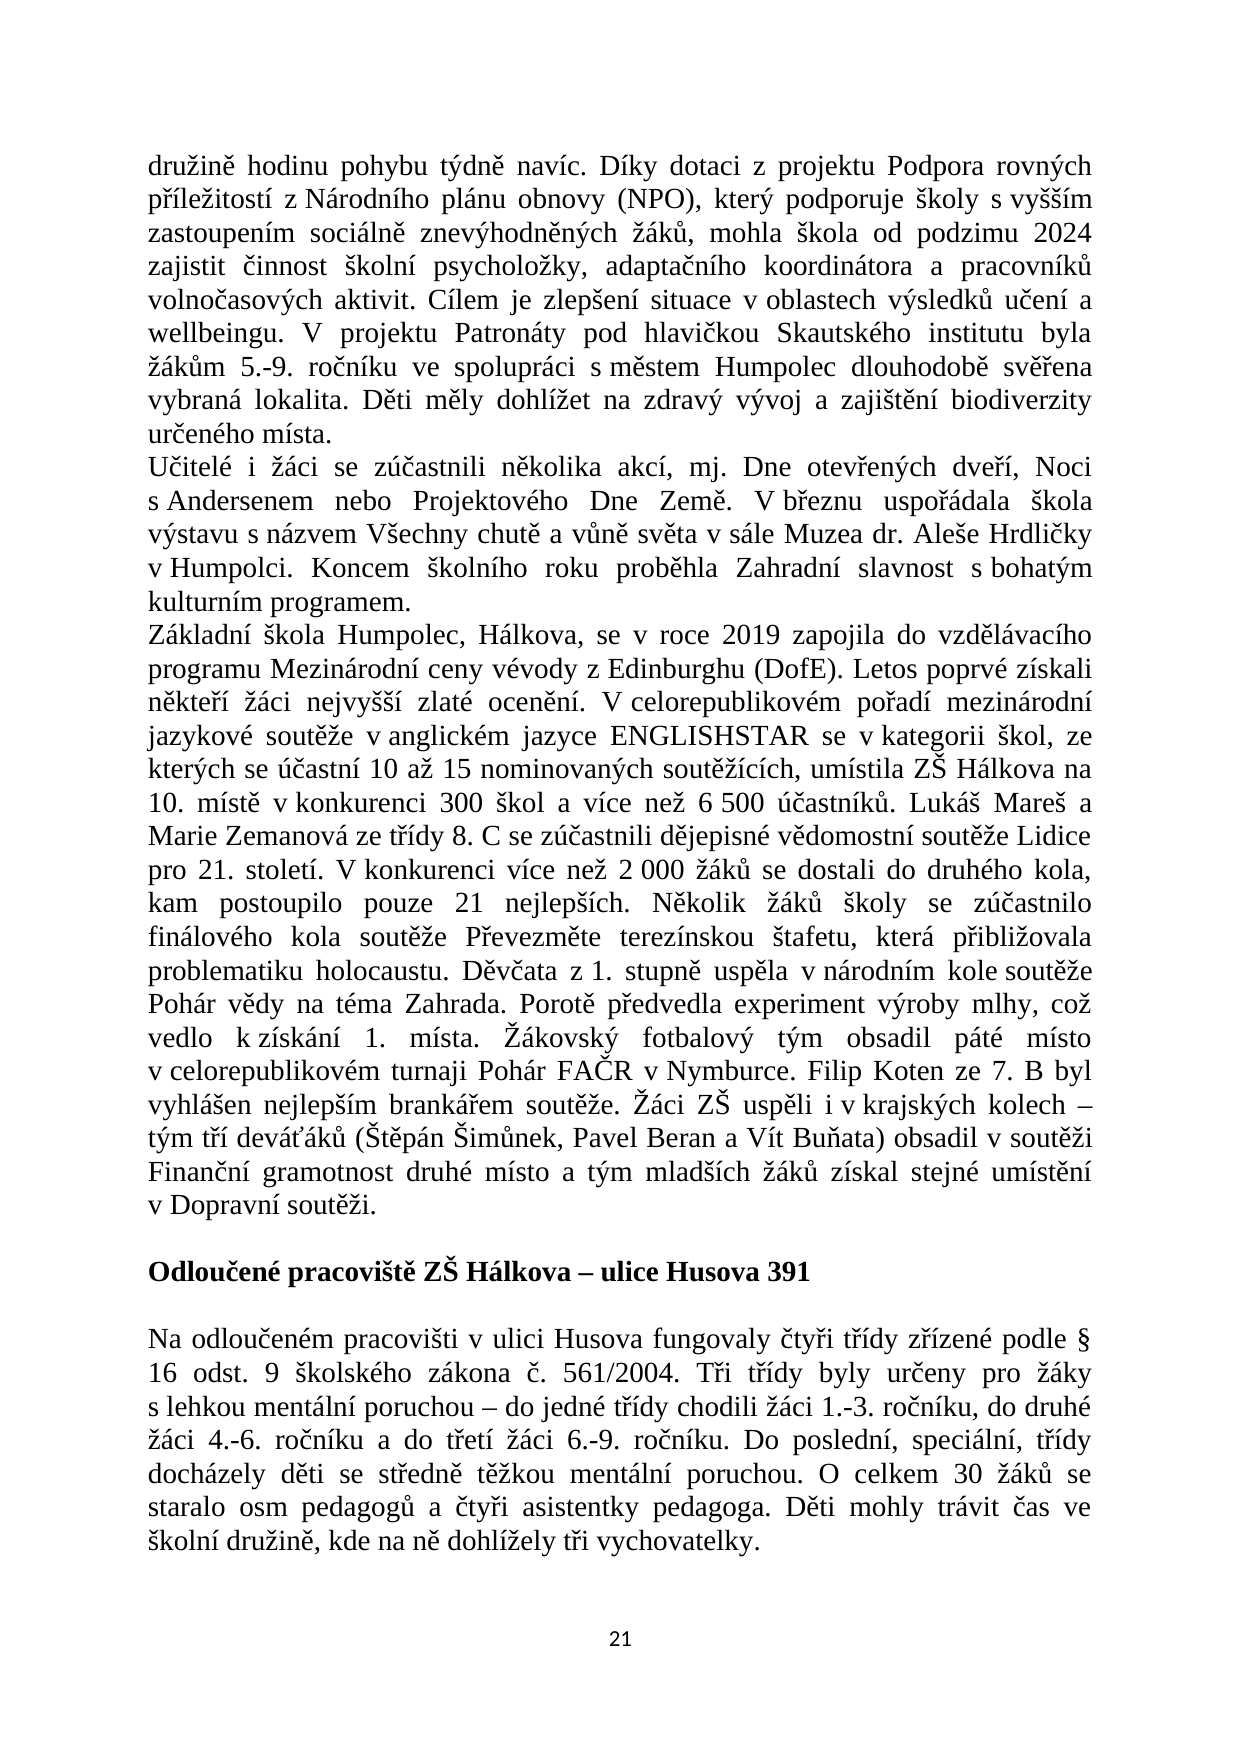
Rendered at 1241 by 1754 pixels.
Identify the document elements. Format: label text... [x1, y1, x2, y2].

text Na odloučeném pracovišti v ulici Husova fungovaly čtyři třídy zřízené podle § 16 odst. 9 školského zákona č. 561/2004. Tři třídy byly určeny pro žáky s lehkou mentální poruchou – do jedné třídy chodili žáci 1.-3. ročníku, do druhé žáci 4.-6. ročníku a do třetí žáci 6.-9. ročníku. Do poslední, speciální, třídy docházely děti se středně těžkou mentální poruchou. O celkem 30 žáků se staralo osm pedagogů a čtyři asistentky pedagoga. Děti mohly trávit čas ve školní družině, kde na ně dohlížely tři vychovatelky. [148, 1322, 1093, 1556]
text Základní škola Humpolec, Hálkova, se v roce 2019 zapojila do vzdělávacího programu Mezinárodní ceny vévody z Edinburghu (DofE). Letos poprvé získali někteří žáci nejvyšší zlaté ocenění. V celorepublikovém pořadí mezinárodní jazykové soutěže v anglickém jazyce ENGLISHSTAR se v kategorii škol, ze kterých se účastní 10 až 15 nominovaných soutěžících, umístila ZŠ Hálkova na 10. místě v konkurenci 300 škol a více než 6 500 účastníků. Lukáš Mareš a Marie Zemanová ze třídy 8. C se zúčastnili dějepisné vědomostní soutěže Lidice pro 21. století. V konkurenci více než 2 000 žáků se dostali do druhého kola, kam postoupilo pouze 21 nejlepších. Několik žáků školy se zúčastnilo finálového kola soutěže Převezměte terezínskou štafetu, která přibližovala problematiku holocaustu. Děvčata z 1. stupně uspěla v národním kole soutěže Pohár vědy na téma Zahrada. Porotě předvedla experiment výroby mlhy, což vedlo k získání 1. místa. Žákovský fotbalový tým obsadil páté místo v celorepublikovém turnaji Pohár FAČR v Nymburce. Filip Koten ze 7. B byl vyhlášen nejlepším brankářem soutěže. Žáci ZŠ uspěli i v krajských kolech – tým tří deváťáků (Štěpán Šimůnek, Pavel Beran a Vít Buňata) obsadil v soutěži Finanční gramotnost druhé místo a tým mladších žáků získal stejné umístění v Dopravní soutěži. [148, 617, 1093, 1221]
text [148, 148, 1093, 449]
text Učitelé i žáci se zúčastnili několika akcí, mj. Dne otevřených dveří, Noci s Andersenem nebo Projektového Dne Země. V březnu uspořádala škola výstavu s názvem Všechny chutě a vůně světa v sále Muzea dr. Aleše Hrdličky v Humpolci. Koncem školního roku proběhla Zahradní slavnost s bohatým kulturním programem. [148, 449, 1093, 617]
text Odloučené pracoviště ZŠ Hálkova – ulice Husova 391 [148, 1254, 1093, 1288]
